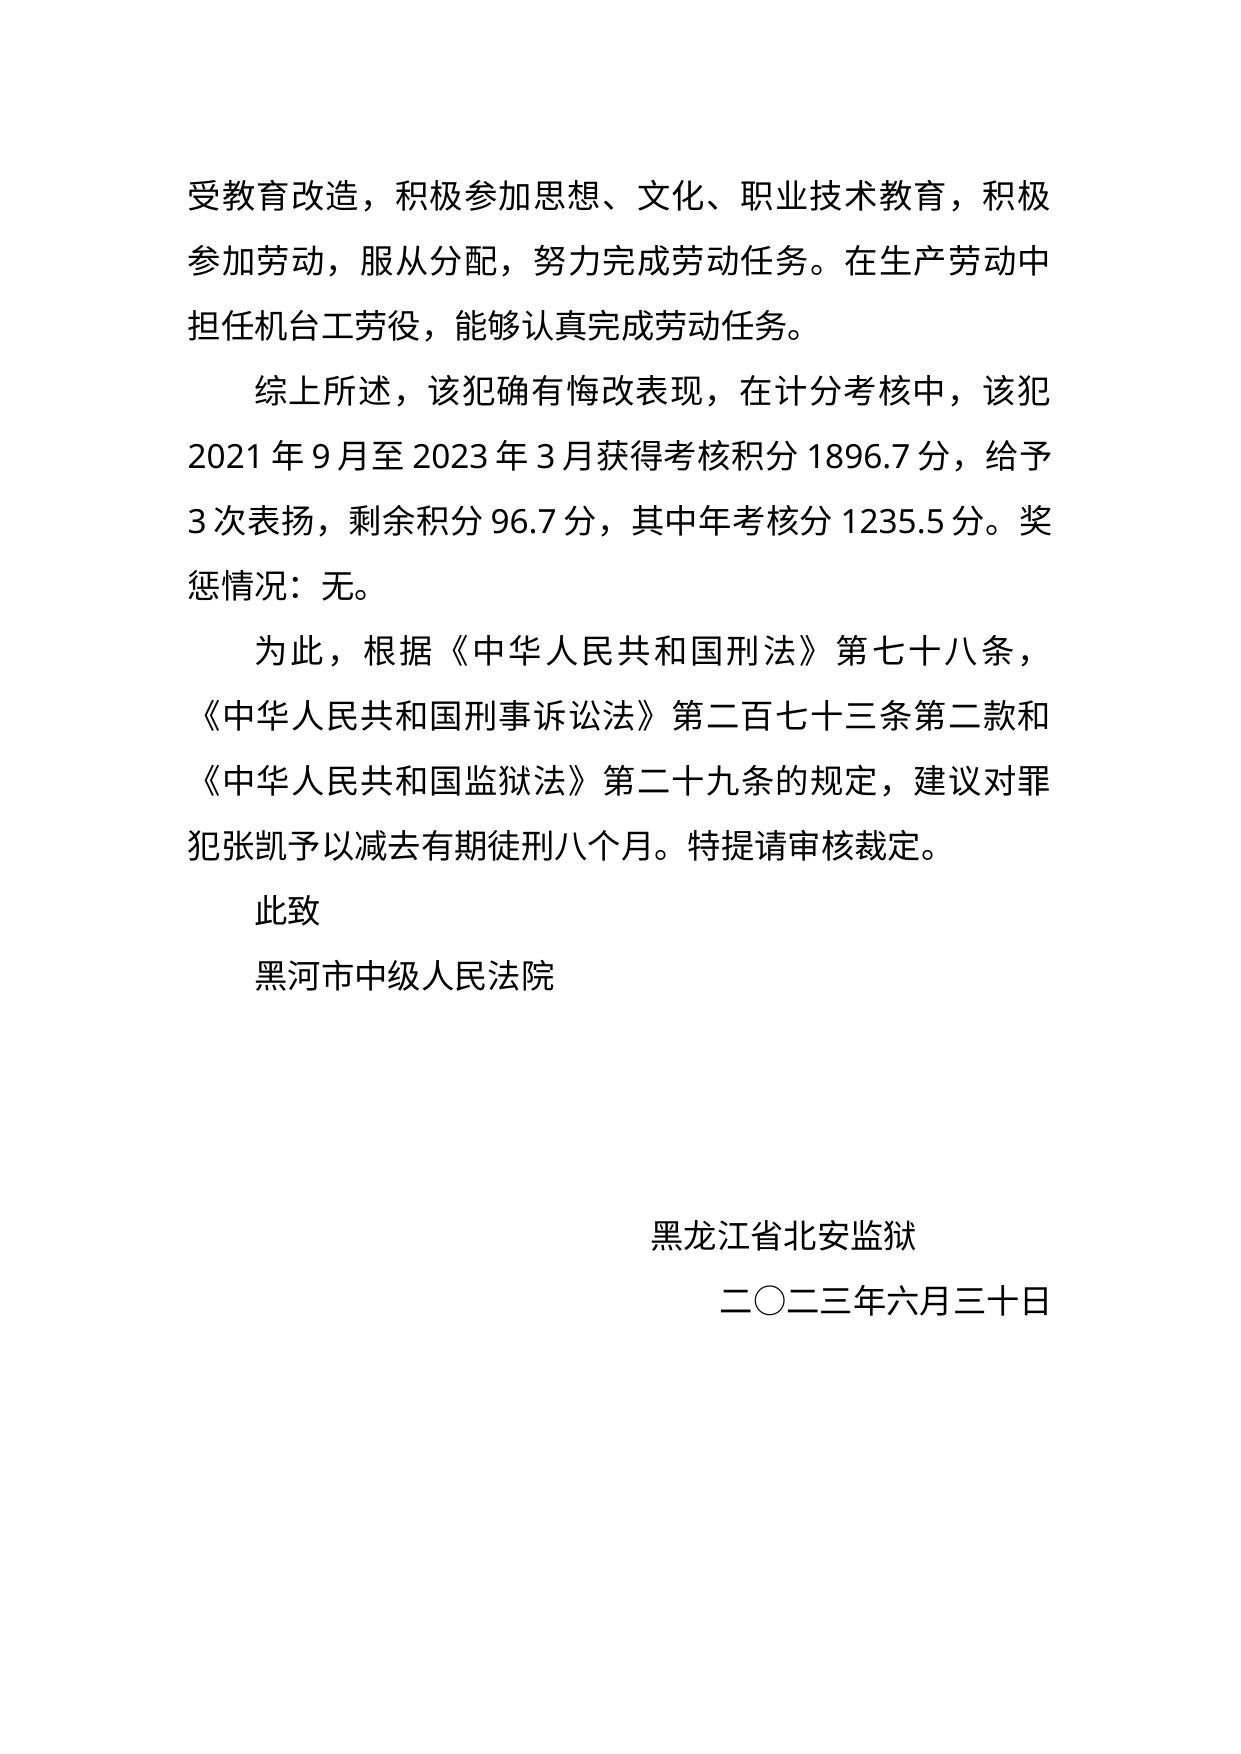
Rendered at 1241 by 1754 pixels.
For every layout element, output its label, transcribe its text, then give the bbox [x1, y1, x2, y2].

text 二○二三年六月三十日 [187, 1267, 1053, 1332]
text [187, 162, 1053, 357]
text 此致 [187, 877, 1053, 942]
text 黑龙江省北安监狱 [187, 1202, 1053, 1267]
text 综上所述，该犯确有悔改表现，在计分考核中，该犯2021年9月至2023年3月获得考核积分1896.7分，给予3次表扬，剩余积分96.7分，其中年考核分1235.5分。奖惩情况：无。 [187, 357, 1053, 617]
text 黑河市中级人民法院 [187, 942, 1053, 1007]
text 为此，根据《中华人民共和国刑法》第七十八条，《中华人民共和国刑事诉讼法》第二百七十三条第二款和《中华人民共和国监狱法》第二十九条的规定，建议对罪犯张凯予以减去有期徒刑八个月。特提请审核裁定。 [187, 617, 1053, 877]
